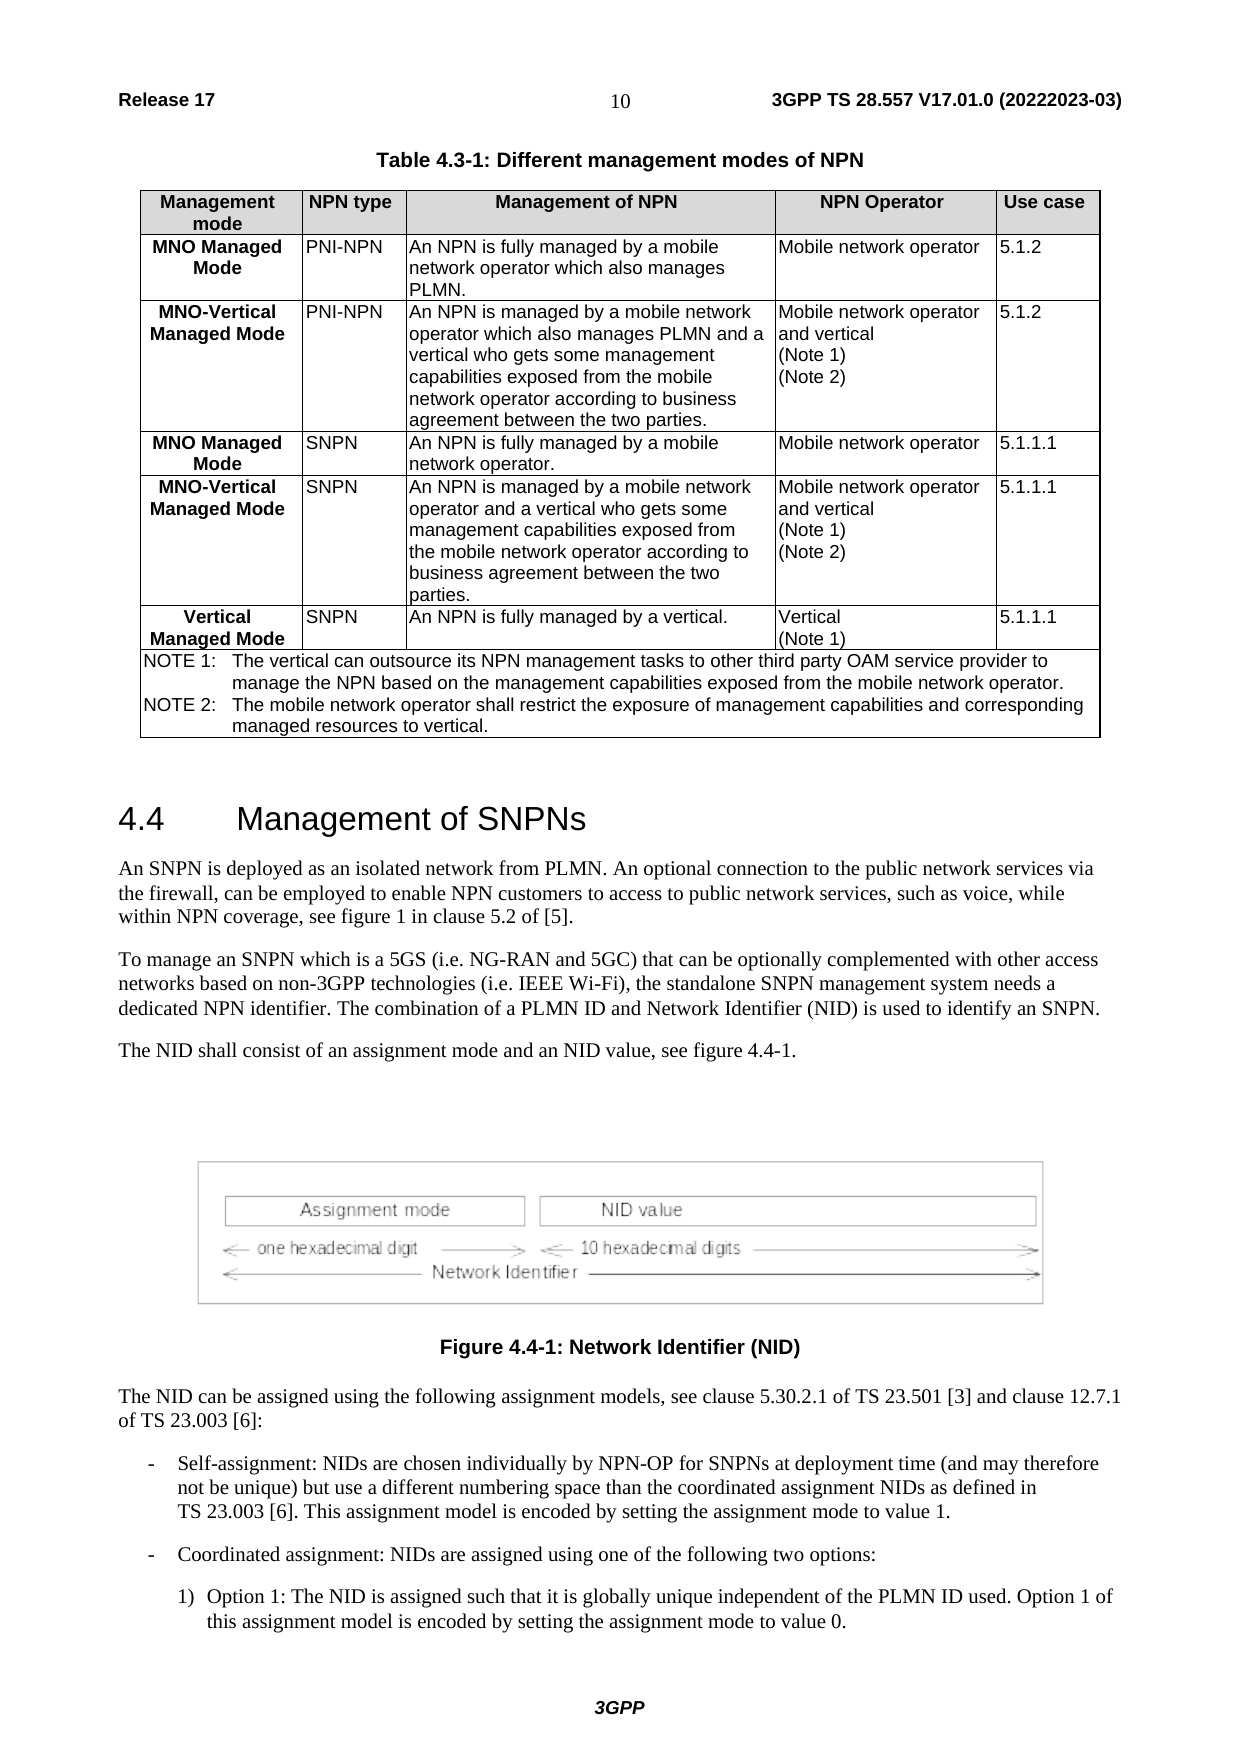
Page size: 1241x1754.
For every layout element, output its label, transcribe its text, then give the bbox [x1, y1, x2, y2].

table_cell Mobile network operator and vertical (Note 1) (Note 2) [776, 301, 996, 431]
table_cell Vertical Managed Mode [141, 606, 302, 649]
table_cell 5.1.2 [997, 235, 1099, 300]
table_cell 5.1.1.1 [997, 476, 1099, 605]
table_cell Mobile network operator [776, 432, 996, 475]
text An SNPN is deployed as an isolated network from PLMN. An optional connection to the public network services via the firewall, can be employed to enable NPN customers to access to public network services, such as voice, while within NPN coverage, see figure 1 in clause 5.2 of [5]. [118, 856, 1122, 928]
table_cell PNI-NPN [303, 235, 406, 300]
table_cell SNPN [303, 432, 406, 475]
table_cell MNO-Vertical Managed Mode [141, 301, 302, 431]
table_cell 5.1.1.1 [997, 432, 1099, 475]
text The NID shall consist of an assignment mode and an NID value, see figure 4.4-1. [118, 1038, 1122, 1062]
table_cell An NPN is fully managed by a mobile network operator. [407, 432, 775, 475]
table_cell 5.1.1.1 [997, 606, 1099, 649]
table_cell SNPN [303, 606, 406, 649]
table_header Management mode [141, 191, 302, 234]
text - Coordinated assignment: NIDs are assigned using one of the following two options: [148, 1542, 1122, 1566]
table_cell 5.1.2 [997, 301, 1099, 431]
table_cell PNI-NPN [303, 301, 406, 431]
table_header Use case [997, 191, 1099, 234]
table_header NPN Operator [776, 191, 996, 234]
table_cell MNO-Vertical Managed Mode [141, 476, 302, 605]
text Table 4.3-1: Different management modes of NPN [118, 147, 1122, 171]
text - Self-assignment: NIDs are chosen individually by NPN-OP for SNPNs at deployment time (and may therefore not be unique) but use a different numbering space than the coordinated assignment NIDs as defined in TS 23.003 [6]. This assignment model is encoded by setting the assignment mode to value 1. [148, 1451, 1122, 1523]
subtitle 4.4 Management of SNPNs [118, 799, 1122, 838]
table_cell MNO Managed Mode [141, 235, 302, 300]
text To manage an SNPN which is a 5GS (i.e. NG-RAN and 5GC) that can be optionally complemented with other access networks based on non-3GPP technologies (i.e. IEEE Wi-Fi), the standalone SNPN management system needs a dedicated NPN identifier. The combination of a PLMN ID and Network Identifier (NID) is used to identify an SNPN. [118, 947, 1122, 1019]
table_header Management of NPN [407, 191, 775, 234]
table_cell MNO Managed Mode [141, 432, 302, 475]
table_cell Note 1: The vertical can outsource its NPN management tasks to other third party OAM service provider to manage the NPN based on the management capabilities exposed from the mobile network operator. Note 2: The mobile network operator shall restrict the exposure of management capabilities and corresponding managed resources to vertical. [141, 650, 1099, 737]
text Figure 4.4-1: Network Identifier (NID) [118, 1335, 1122, 1359]
table_header NPN type [303, 191, 406, 234]
text 1) Option 1: The NID is assigned such that it is globally unique independent of the PLMN ID used. Option 1 of this assignment model is encoded by setting the assignment mode to value 0. [177, 1584, 1122, 1633]
table_cell Mobile network operator and vertical (Note 1) (Note 2) [776, 476, 996, 605]
table_cell An NPN is managed by a mobile network operator which also manages PLMN and a vertical who gets some management capabilities exposed from the mobile network operator according to business agreement between the two parties. [407, 301, 775, 431]
text The NID can be assigned using the following assignment models, see clause 5.30.2.1 of TS 23.501 [3] and clause 12.7.1 of TS 23.003 [6]: [118, 1384, 1122, 1432]
table_cell An NPN is fully managed by a vertical. [407, 606, 775, 649]
table_cell Mobile network operator [776, 235, 996, 300]
table_cell SNPN [303, 476, 406, 605]
table_cell An NPN is fully managed by a mobile network operator which also manages PLMN. [407, 235, 775, 300]
table_cell Vertical (Note 1) [776, 606, 996, 649]
table_cell An NPN is managed by a mobile network operator and a vertical who gets some management capabilities exposed from the mobile network operator according to business agreement between the two parties. [407, 476, 775, 605]
